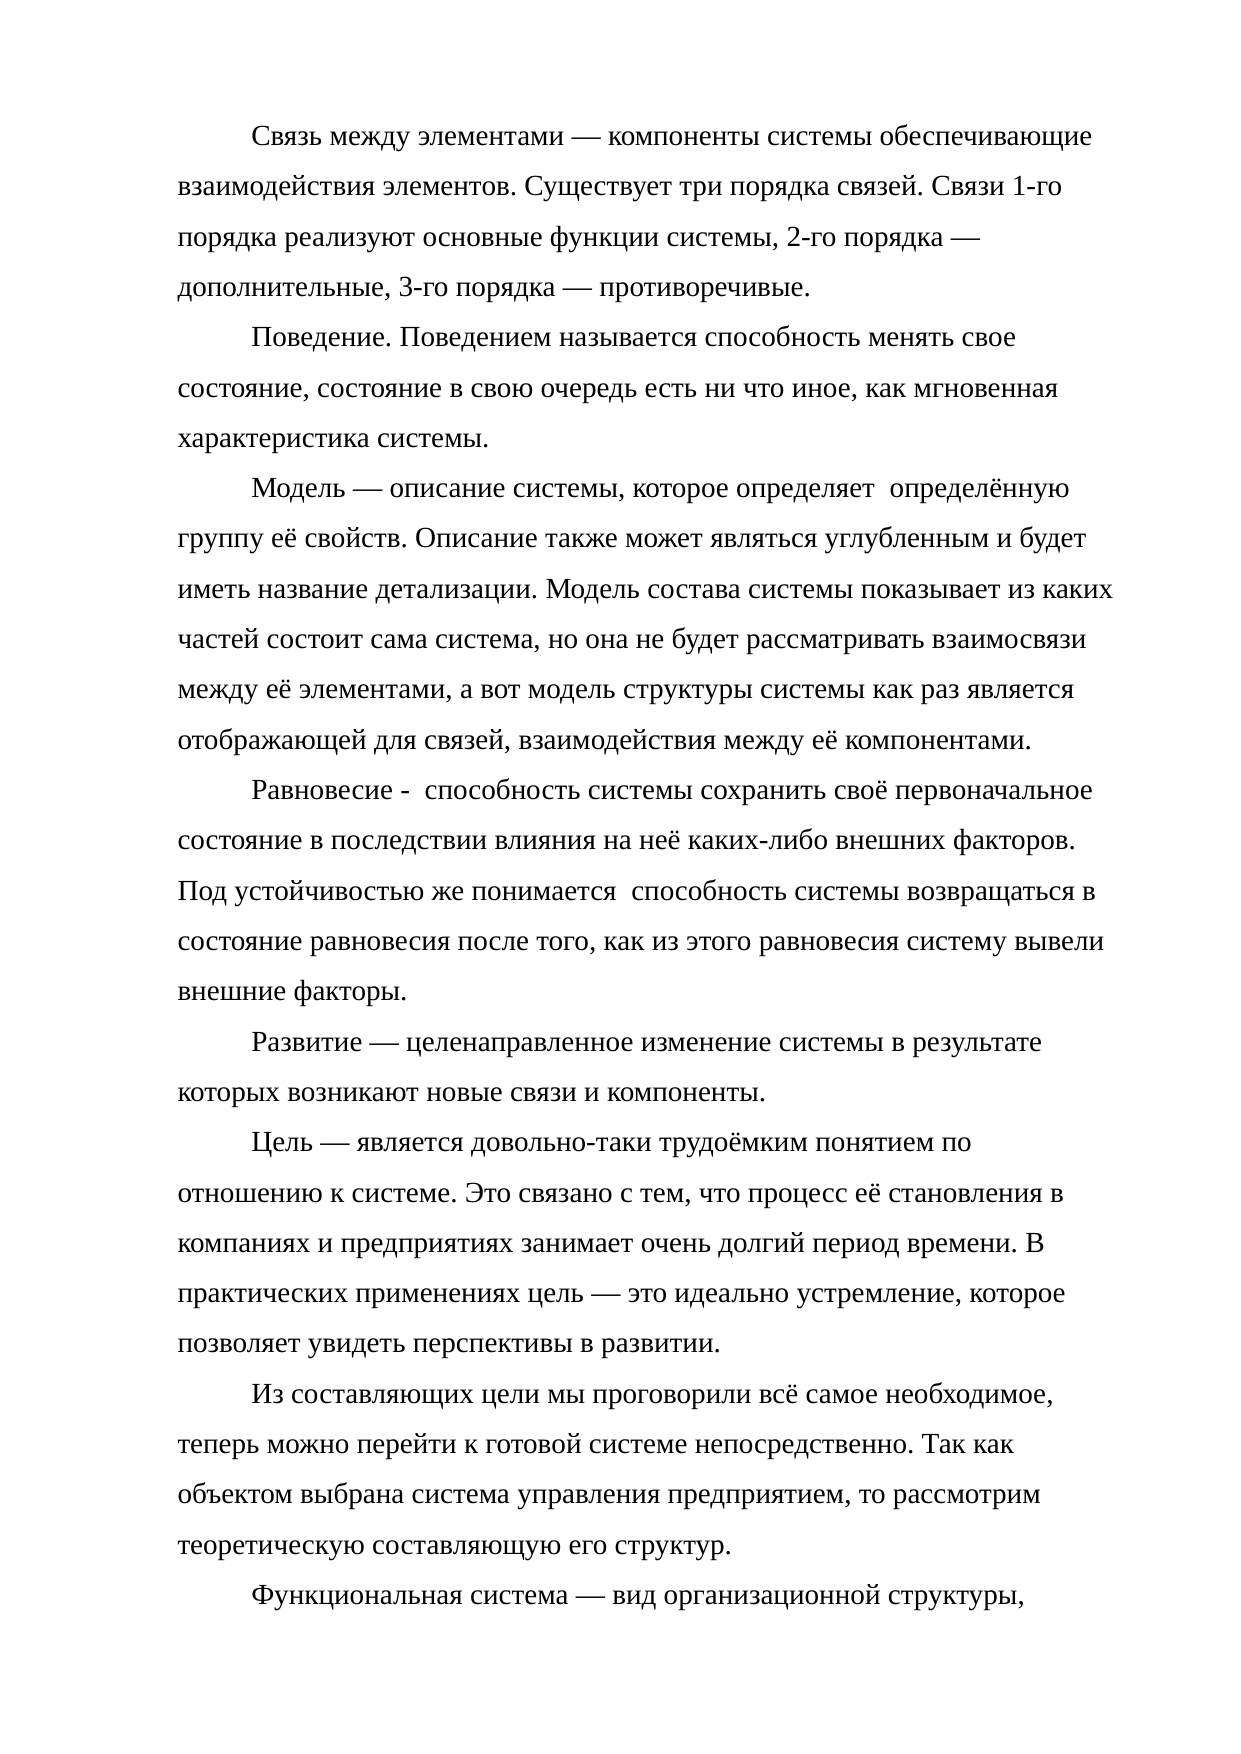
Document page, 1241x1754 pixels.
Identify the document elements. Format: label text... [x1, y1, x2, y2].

text Равновесие - способность системы сохранить своё первоначальное состояние в последствии влияния на неё каких-либо внешних факторов. Под устойчивостью же понимается способность системы возвращаться в состояние равновесия после того, как из этого равновесия систему вывели внешние факторы. [177, 772, 1122, 1007]
text Модель — описание системы, которое определяет определённую группу её свойств. Описание также может являться углубленным и будет иметь название детализации. Модель состава системы показывает из каких частей состоит сама система, но она не будет рассматривать взаимосвязи между её элементами, а вот модель структуры системы как раз является отображающей для связей, взаимодействия между её компонентами. [177, 470, 1122, 755]
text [177, 1577, 1122, 1611]
text Развитие — целенаправленное изменение системы в результате которых возникают новые связи и компоненты. [177, 1024, 1122, 1108]
text Поведение. Поведением называется способность менять свое состояние, состояние в свою очередь есть ни что иное, как мгновенная характеристика системы. [177, 319, 1122, 453]
text Связь между элементами — компоненты системы обеспечивающие взаимодействия элементов. Существует три порядка связей. Связи 1-го порядка реализуют основные функции системы, 2-го порядка — дополнительные, 3-го порядка — противоречивые. [177, 118, 1122, 303]
text Цель — является довольно-таки трудоёмким понятием по отношению к системе. Это связано с тем, что процесс её становления в компаниях и предприятиях занимает очень долгий период времени. В практических применениях цель — это идеально устремление, которое позволяет увидеть перспективы в развитии. [177, 1124, 1122, 1359]
text Из составляющих цели мы проговорили всё самое необходимое, теперь можно перейти к готовой системе непосредственно. Так как объектом выбрана система управления предприятием, то рассмотрим теоретическую составляющую его структур. [177, 1376, 1122, 1560]
